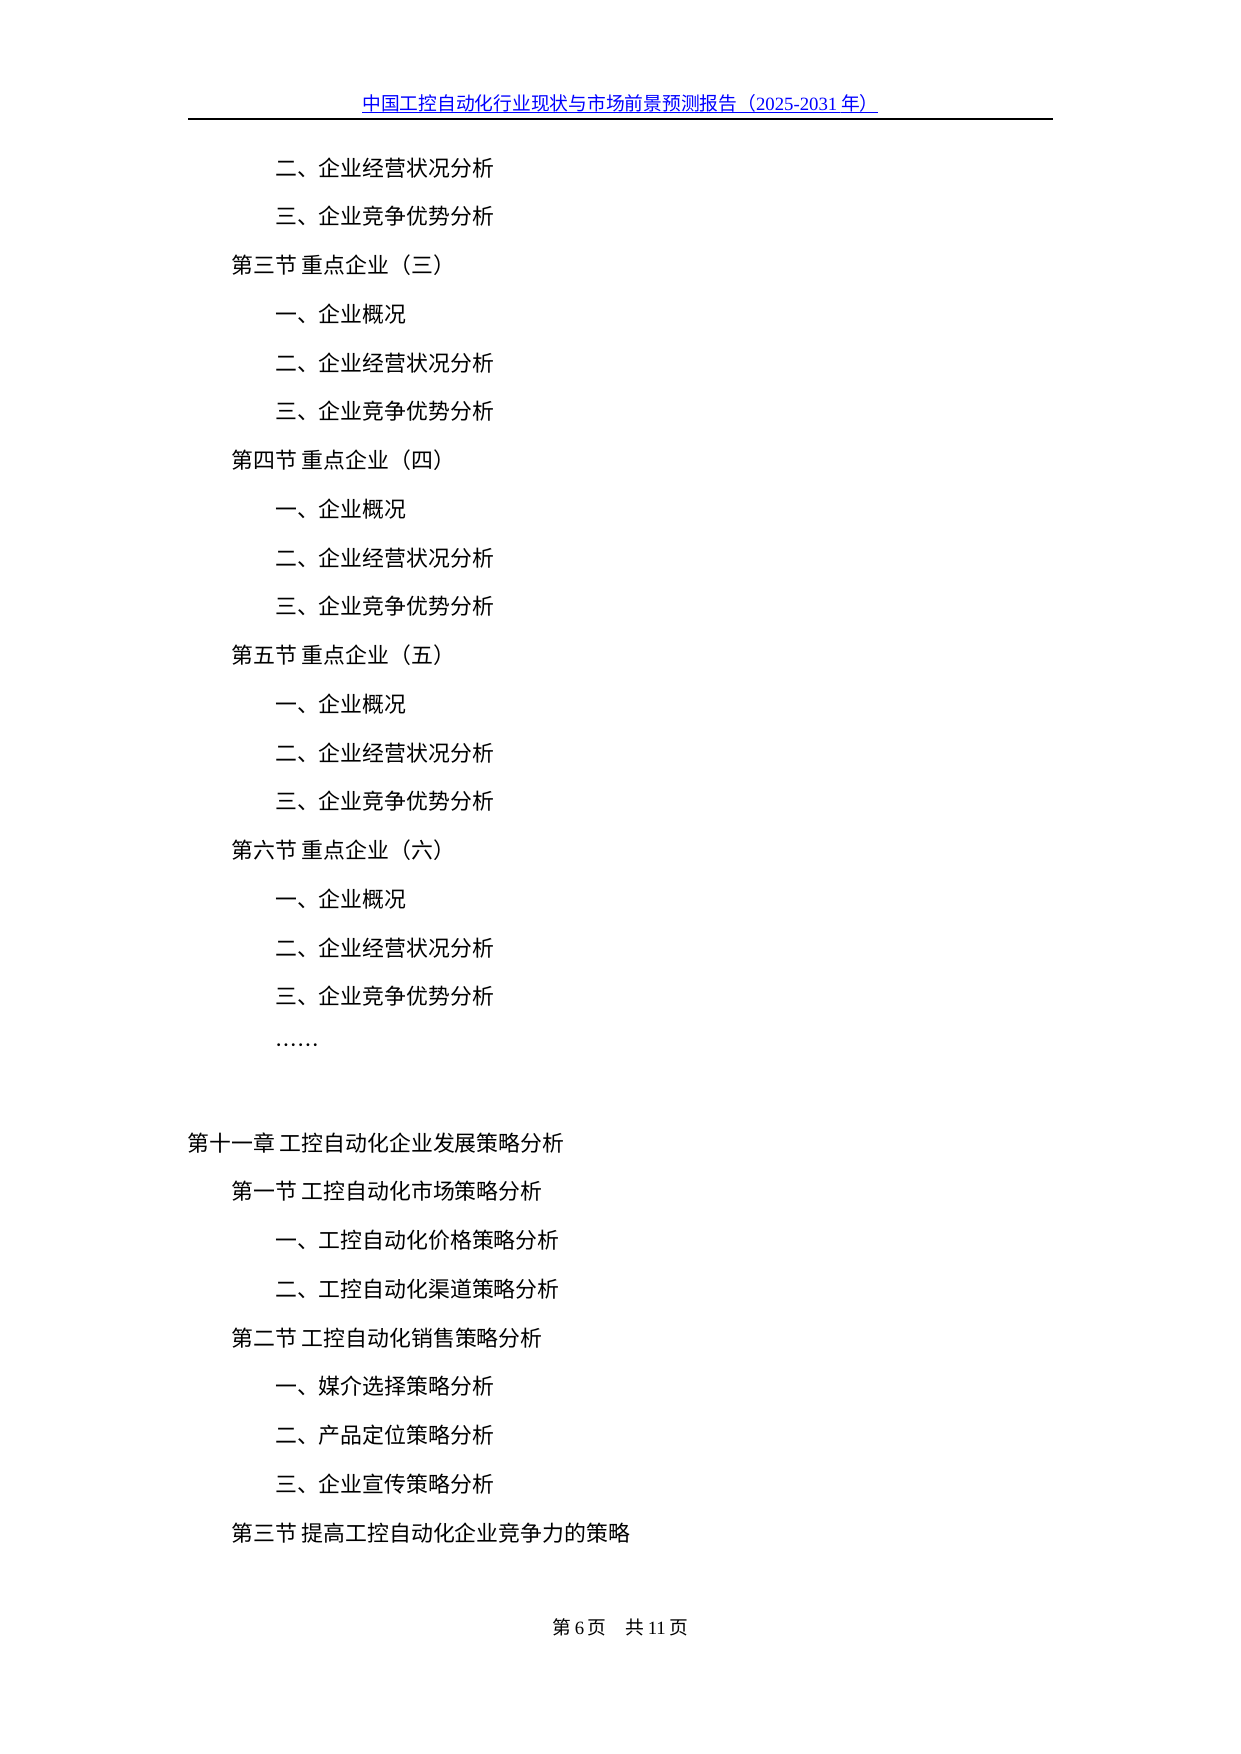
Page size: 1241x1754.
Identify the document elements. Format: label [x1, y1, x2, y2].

text [187, 150, 1053, 1548]
